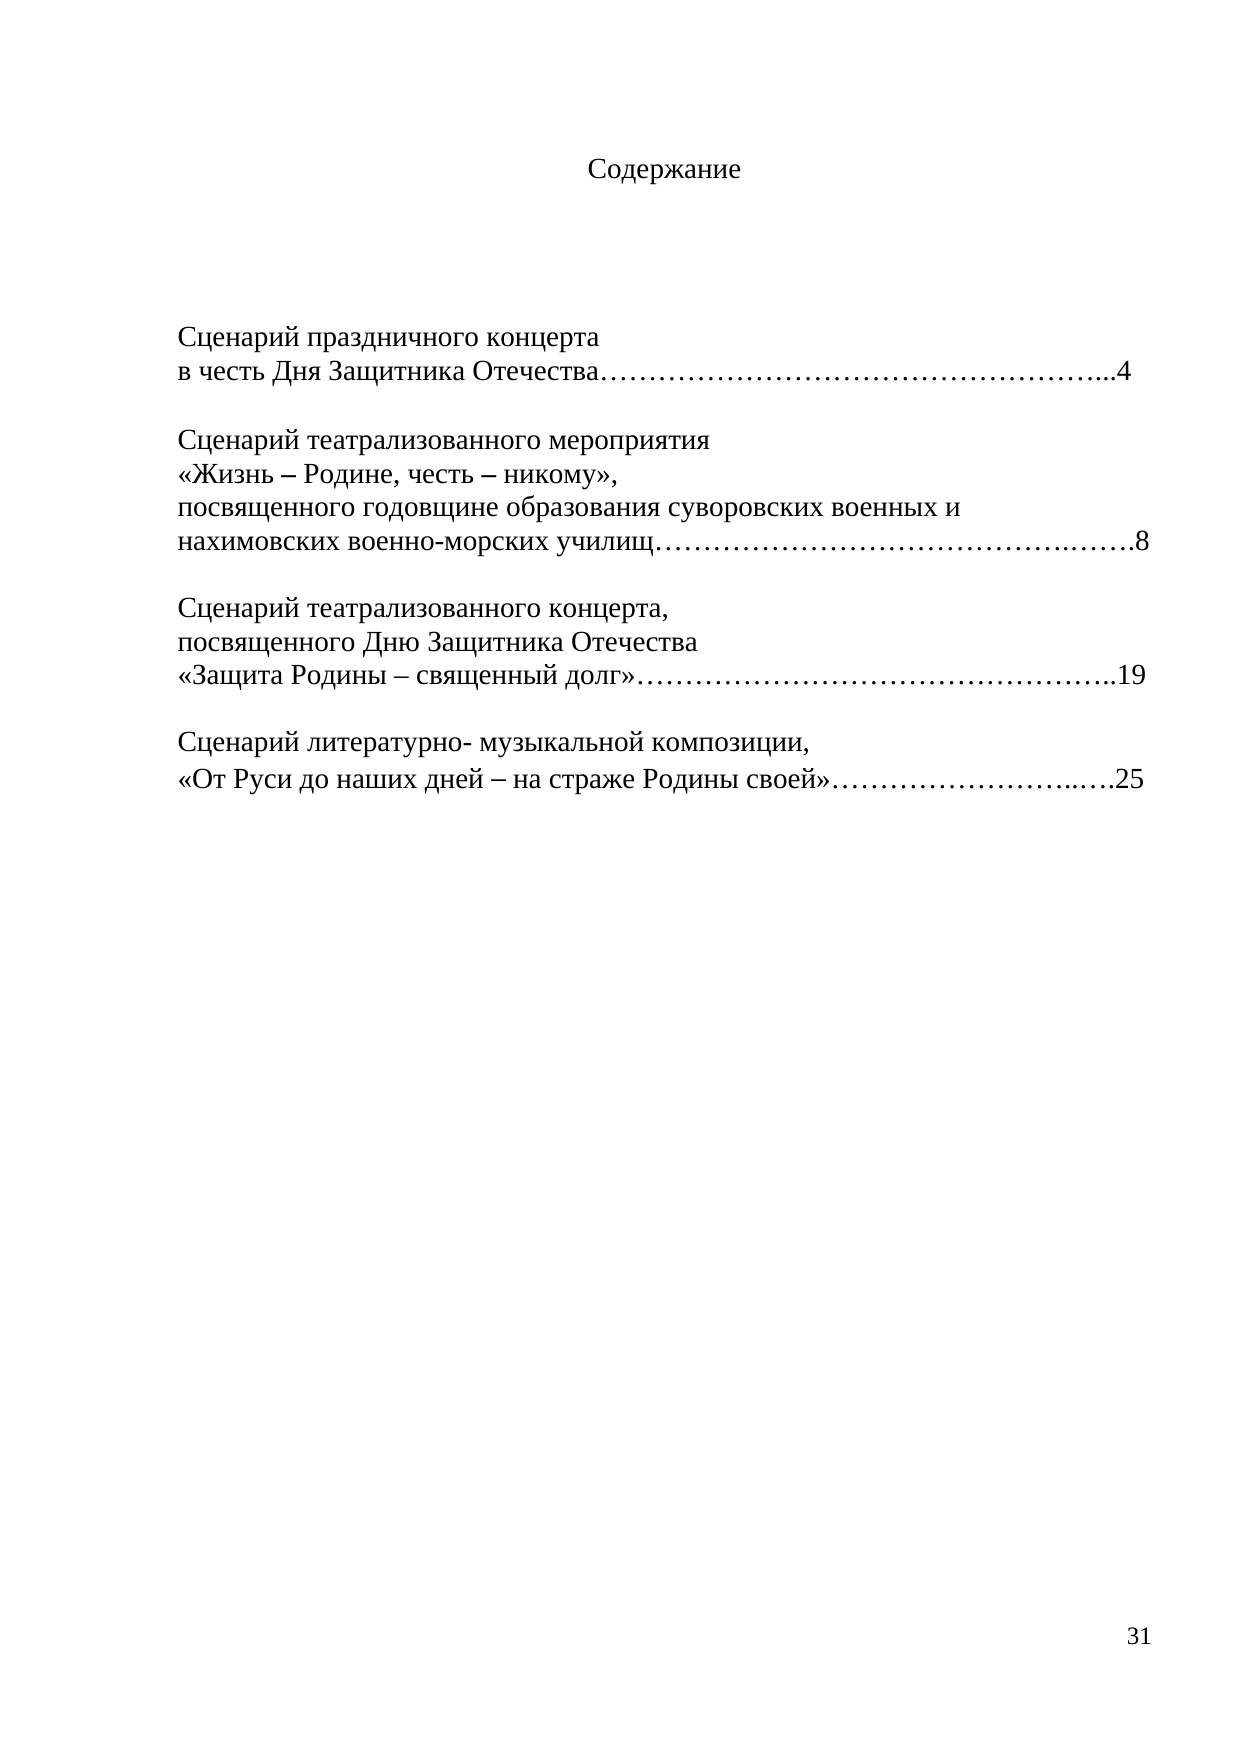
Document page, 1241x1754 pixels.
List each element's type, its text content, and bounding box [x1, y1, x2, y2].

text Сценарий театрализованного концерта, [177, 590, 1152, 624]
text Содержание [177, 152, 1152, 185]
text «Защита Родины – священный долг»…………………………………………..19 [177, 657, 1152, 691]
text «Жизнь – Родине, честь – никому», посвященного годовщине образования суворовских военных и нахимовских военно-морских училищ…………………………………….…….8 [177, 456, 1152, 557]
text «От Руси до наших дней – на страже Родины своей»……………………..….25 [177, 758, 1152, 797]
text Сценарий театрализованного мероприятия [177, 422, 1152, 456]
text посвященного Дню Защитника Отечества [177, 624, 1152, 657]
text в честь Дня Защитника Отечества……………………………………………...4 [177, 353, 1152, 386]
text Сценарий литературно- музыкальной композиции, [177, 724, 1152, 758]
text Сценарий праздничного концерта [177, 319, 1152, 353]
